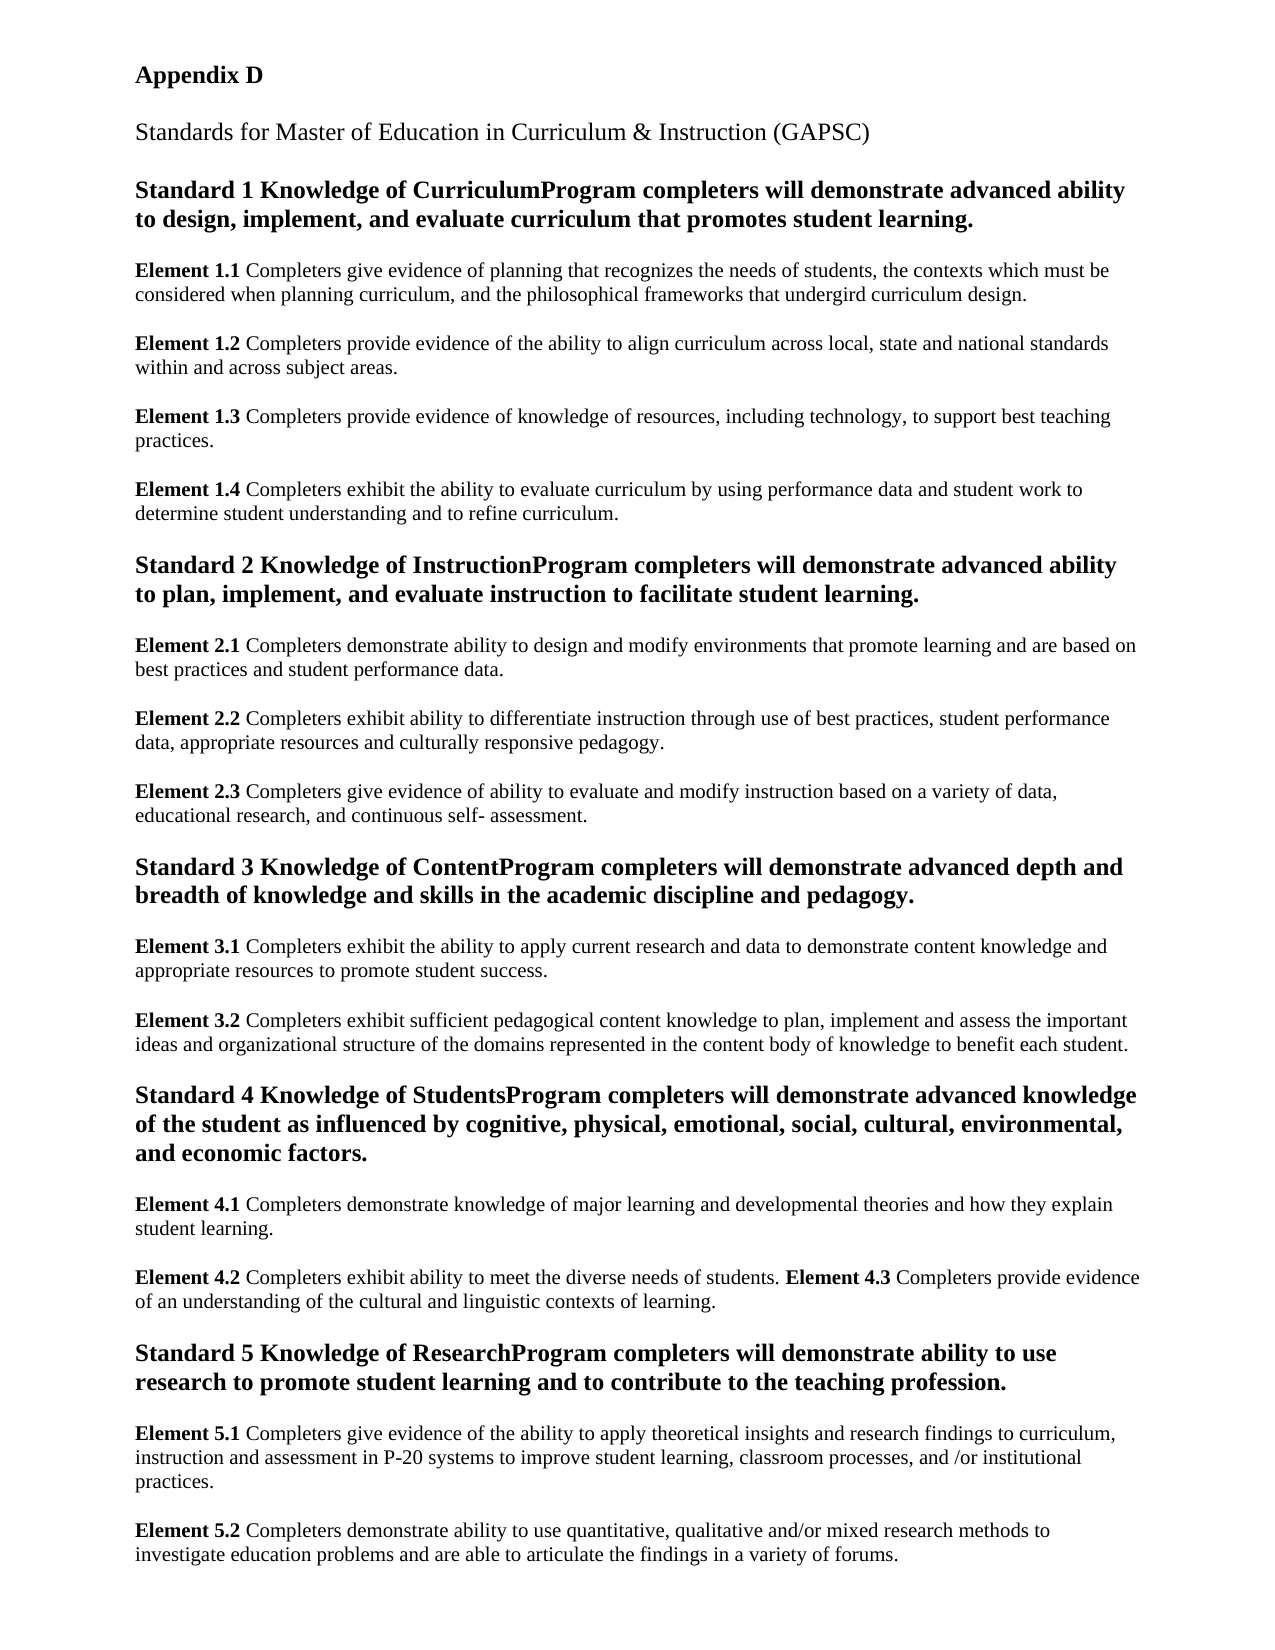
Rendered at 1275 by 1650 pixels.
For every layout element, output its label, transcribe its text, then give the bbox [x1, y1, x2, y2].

text Appendix D [135, 60, 1140, 89]
text Standard 3 Knowledge of Content Program completers will demonstrate advanced depth and breadth of knowledge and skills in the academic discipline and pedagogy. [135, 852, 1140, 909]
text Element 3.1 Completers exhibit the ability to apply current research and data to demonstrate content knowledge and appropriate resources to promote student success. [135, 934, 1140, 982]
text Element 4.1 Completers demonstrate knowledge of major learning and developmental theories and how they explain student learning. [135, 1192, 1140, 1240]
text Element 1.2 Completers provide evidence of the ability to align curriculum across local, state and national standards within and across subject areas. [135, 331, 1140, 379]
text Standards for Master of Education in Curriculum & Instruction (GAPSC) [135, 117, 1140, 146]
text Standard 1 Knowledge of Curriculum Program completers will demonstrate advanced ability to design, implement, and evaluate curriculum that promotes student learning. [135, 175, 1140, 232]
text Standard 4 Knowledge of Students Program completers will demonstrate advanced knowledge of the student as influenced by cognitive, physical, emotional, social, cultural, environmental, and economic factors. [135, 1081, 1140, 1167]
text Element 2.2 Completers exhibit ability to differentiate instruction through use of best practices, student performance data, appropriate resources and culturally responsive pedagogy. [135, 706, 1140, 754]
text Element 1.3 Completers provide evidence of knowledge of resources, including technology, to support best teaching practices. [135, 404, 1140, 452]
text Standard 2 Knowledge of Instruction Program completers will demonstrate advanced ability to plan, implement, and evaluate instruction to facilitate student learning. [135, 550, 1140, 607]
text Element 2.1 Completers demonstrate ability to design and modify environments that promote learning and are based on best practices and student performance data. [135, 632, 1140, 681]
text Element 5.1 Completers give evidence of the ability to apply theoretical insights and research findings to curriculum, instruction and assessment in P-20 systems to improve student learning, classroom processes, and /or institutional practices. [135, 1421, 1140, 1493]
text Standard 5 Knowledge of Research Program completers will demonstrate ability to use research to promote student learning and to contribute to the teaching profession. [135, 1338, 1140, 1396]
text Element 1.4 Completers exhibit the ability to evaluate curriculum by using performance data and student work to determine student understanding and to refine curriculum. [135, 477, 1140, 525]
text Element 1.1 Completers give evidence of planning that recognizes the needs of students, the contexts which must be considered when planning curriculum, and the philosophical frameworks that undergird curriculum design. [135, 257, 1140, 306]
text Element 3.2 Completers exhibit sufficient pedagogical content knowledge to plan, implement and assess the important ideas and organizational structure of the domains represented in the content body of knowledge to benefit each student. [135, 1007, 1140, 1056]
text Element 5.2 Completers demonstrate ability to use quantitative, qualitative and/or mixed research methods to investigate education problems and are able to articulate the findings in a variety of forums. [135, 1518, 1140, 1566]
text Element 2.3 Completers give evidence of ability to evaluate and modify instruction based on a variety of data, educational research, and continuous self- assessment. [135, 779, 1140, 827]
text Element 4.2 Completers exhibit ability to meet the diverse needs of students. Element 4.3 Completers provide evidence of an understanding of the cultural and linguistic contexts of learning. [135, 1265, 1140, 1313]
